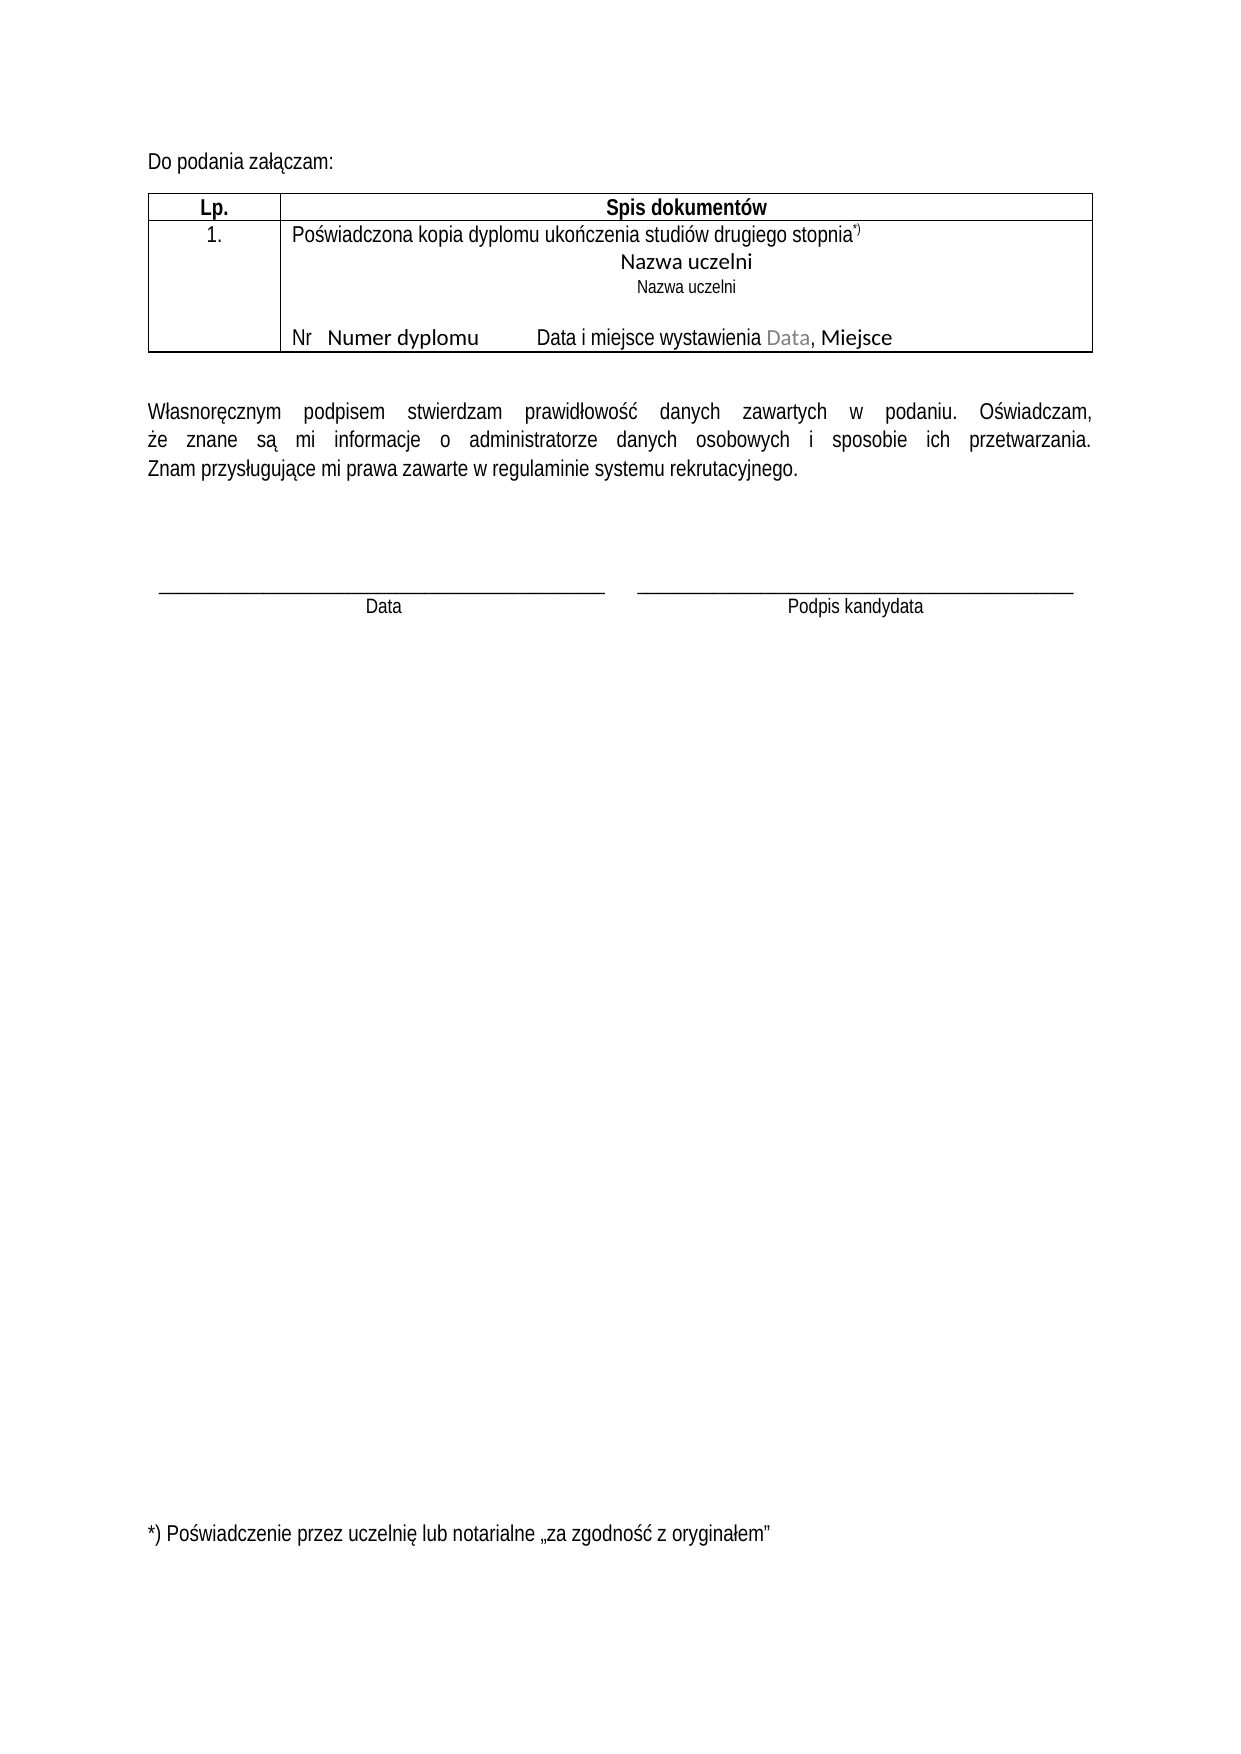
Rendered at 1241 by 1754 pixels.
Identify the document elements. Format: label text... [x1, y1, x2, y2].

text Własnoręcznym podpisem stwierdzam prawidłowość danych zawartych w podaniu. Oświadczam, że znane są mi informacje o administratorze danych osobowych i sposobie ich przetwarzania. Znam przysługujące mi prawa zawarte w regulaminie systemu rekrutacyjnego. [148, 398, 1093, 481]
table_cell Poświadczona kopia dyplomu ukończenia studiów drugiego stopnia*) Nazwa uczelni Nr Data i miejsce wystawienia , [281, 221, 1092, 351]
text Do podania załączam: [148, 148, 1093, 174]
table_cell 1. [149, 221, 280, 351]
table_header _______________________________________________ Data [148, 546, 619, 618]
table_header Lp. [149, 194, 280, 220]
text *) Poświadczenie przez uczelnię lub notarialne „za zgodność z oryginałem” [148, 1520, 1093, 1547]
table_header Spis dokumentów [281, 194, 1092, 220]
table_header ______________________________________________ Podpis kandydata [620, 546, 1092, 618]
